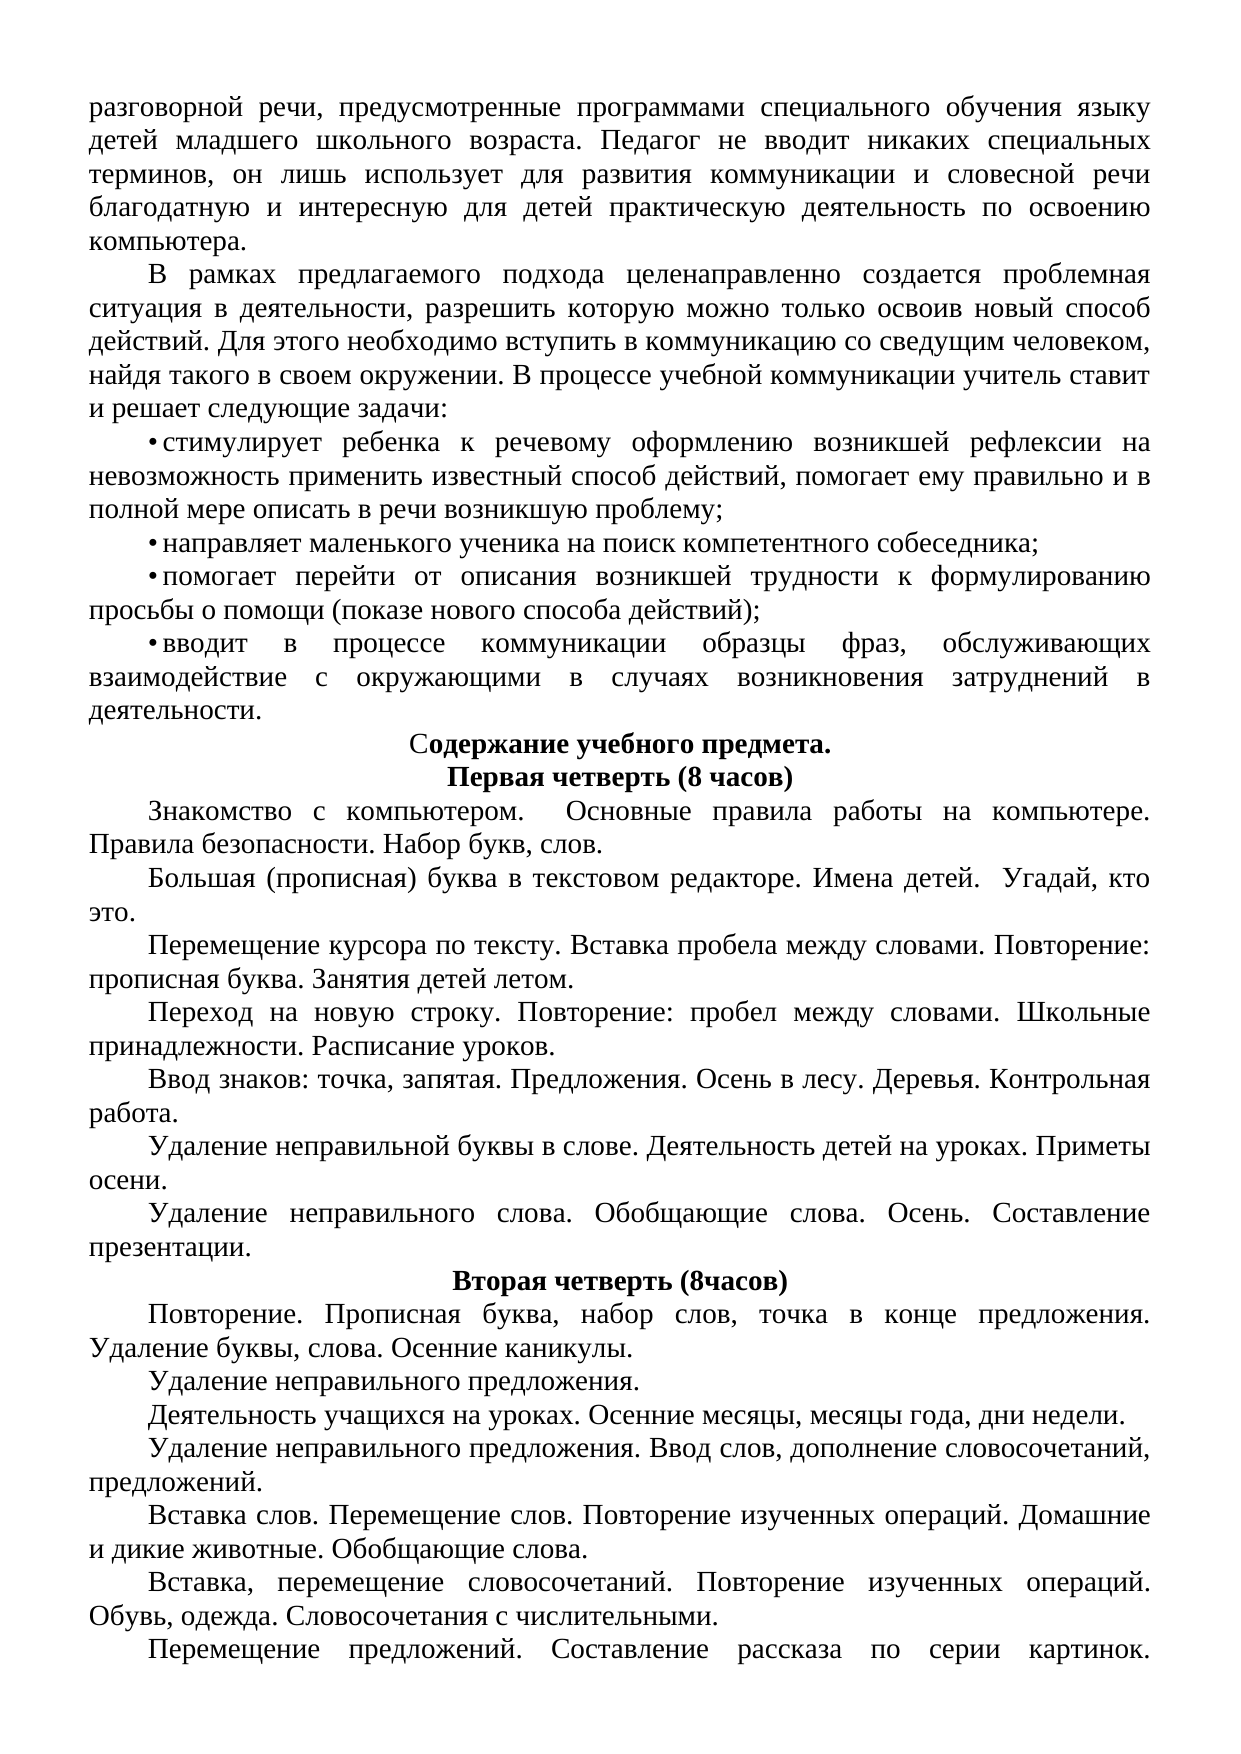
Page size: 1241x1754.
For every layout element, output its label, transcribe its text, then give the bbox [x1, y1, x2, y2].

text Удаление неправильного предложения. Ввод слов, дополнение словосочетаний, предложений. [89, 1430, 1152, 1497]
list направляет маленького ученика на поиск компетентного собеседника; [89, 525, 1152, 558]
text Содержание учебного предмета. [89, 726, 1152, 759]
text Вставка, перемещение словосочетаний. Повторение изученных операций. Обувь, одежда. Словосочетания с числительными. [89, 1564, 1152, 1632]
text В рамках предлагаемого подхода целенаправленно создается проблемная ситуация в деятельности, разрешить которую можно только освоив новый способ действий. Для этого необходимо вступить в коммуникацию со сведущим человеком, найдя такого в своем окружении. В процессе учебной коммуникации учитель ставит и решает следующие задачи: [89, 256, 1152, 424]
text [89, 89, 1152, 256]
text Удаление неправильного слова. Обобщающие слова. Осень. Составление презентации. [89, 1196, 1152, 1263]
text Первая четверть (8 часов) [89, 759, 1152, 793]
list стимулирует ребенка к речевому оформлению возникшей рефлексии на невозможность применить известный способ действий, помогает ему правильно и в полной мере описать в речи возникшую проблему; [89, 424, 1152, 525]
list помогает перейти от описания возникшей трудности к формулированию просьбы о помощи (показе нового способа действий); [89, 558, 1152, 625]
text Перемещение курсора по тексту. Вставка пробела между словами. Повторение: прописная буква. Занятия детей летом. [89, 927, 1152, 994]
text Большая (прописная) буква в текстовом редакторе. Имена детей. Угадай, кто это. [89, 860, 1152, 927]
text Удаление неправильной буквы в слове. Деятельность детей на уроках. Приметы осени. [89, 1128, 1152, 1196]
text Переход на новую строку. Повторение: пробел между словами. Школьные принадлежности. Расписание уроков. [89, 994, 1152, 1061]
text Деятельность учащихся на уроках. Осенние месяцы, месяцы года, дни недели. [89, 1397, 1152, 1430]
text Ввод знаков: точка, запятая. Предложения. Осень в лесу. Деревья. Контрольная работа. [89, 1061, 1152, 1128]
text Повторение. Прописная буква, набор слов, точка в конце предложения. Удаление буквы, слова. Осенние каникулы. [89, 1296, 1152, 1363]
text Вставка слов. Перемещение слов. Повторение изученных операций. Домашние и дикие животные. Обобщающие слова. [89, 1497, 1152, 1564]
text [89, 1632, 1152, 1665]
text Удаление неправильного предложения. [89, 1363, 1152, 1397]
text Вторая четверть (8часов) [89, 1263, 1152, 1296]
list вводит в процессе коммуникации образцы фраз, обслуживающих взаимодействие с окружающими в случаях возникновения затруднений в деятельности. [89, 625, 1152, 726]
text Знакомство с компьютером. Основные правила работы на компьютере. Правила безопасности. Набор букв, слов. [89, 793, 1152, 860]
